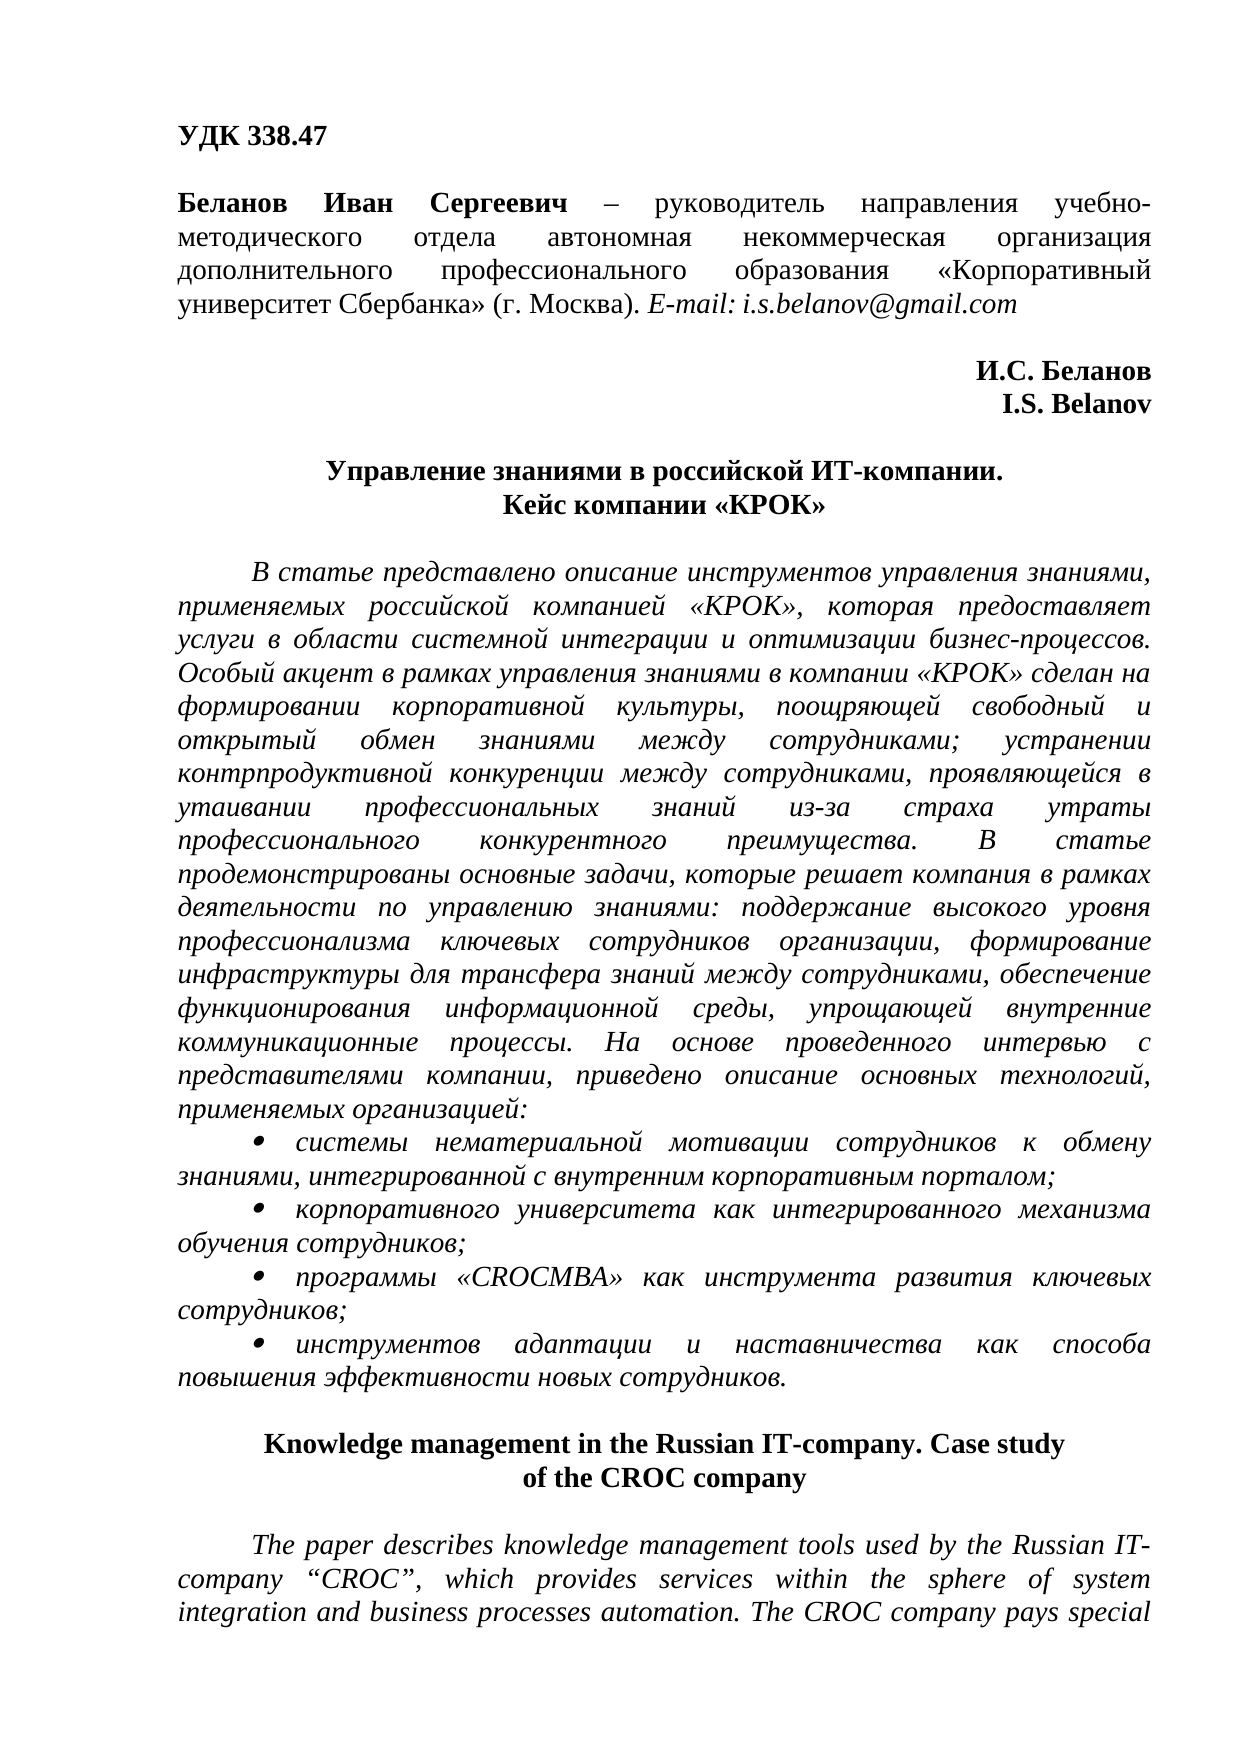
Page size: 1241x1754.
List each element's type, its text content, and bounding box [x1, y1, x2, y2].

list системы нематериальной мотивации сотрудников к обмену знаниями, интегрированной с внутренним корпоративным порталом; [177, 1124, 1152, 1192]
list инструментов адаптации и наставничества как способа повышения эффективности новых сотрудников. [177, 1326, 1152, 1393]
text I.S. Belanov [177, 386, 1152, 420]
text Кейс компании «КРОК» [177, 487, 1152, 521]
text Управление знаниями в российской ИТ-компании. [177, 453, 1152, 487]
text of the CROC company [177, 1460, 1152, 1494]
text И.С. Беланов [177, 353, 1152, 386]
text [177, 1527, 1152, 1628]
text Knowledge management in the Russian IT-company. Case study [177, 1427, 1152, 1460]
text В статье представлено описание инструментов управления знаниями, применяемых российской компанией «КРОК», которая предоставляет услуги в области системной интеграции и оптимизации бизнес-процессов. Особый акцент в рамках управления знаниями в компании «КРОК» сделан на формировании корпоративной культуры, поощряющей свободный и открытый обмен знаниями между сотрудниками; устранении контрпродуктивной конкуренции между сотрудниками, проявляющейся в утаивании профессиональных знаний из-за страха утраты профессионального конкурентного преимущества. В статье продемонстрированы основные задачи, которые решает компания в рамках деятельности по управлению знаниями: поддержание высокого уровня профессионализма ключевых сотрудников организации, формирование инфраструктуры для трансфера знаний между сотрудниками, обеспечение функционирования информационной среды, упрощающей внутренние коммуникационные процессы. На основе проведенного интервью с представителями компании, приведено описание основных технологий, применяемых организацией: [177, 554, 1152, 1124]
list программы «CROCMBA» как инструмента развития ключевых сотрудников; [177, 1259, 1152, 1326]
text Беланов Иван Сергеевич – руководитель направления учебно-методического отдела автономная некоммерческая организация дополнительного профессионального образования «Корпоративный университет Сбербанка» (г. Москва). E-mail: i.s.belanov@gmail.com [177, 185, 1152, 319]
list корпоративного университета как интегрированного механизма обучения сотрудников; [177, 1192, 1152, 1259]
text УДК 338.47 [177, 118, 1152, 152]
